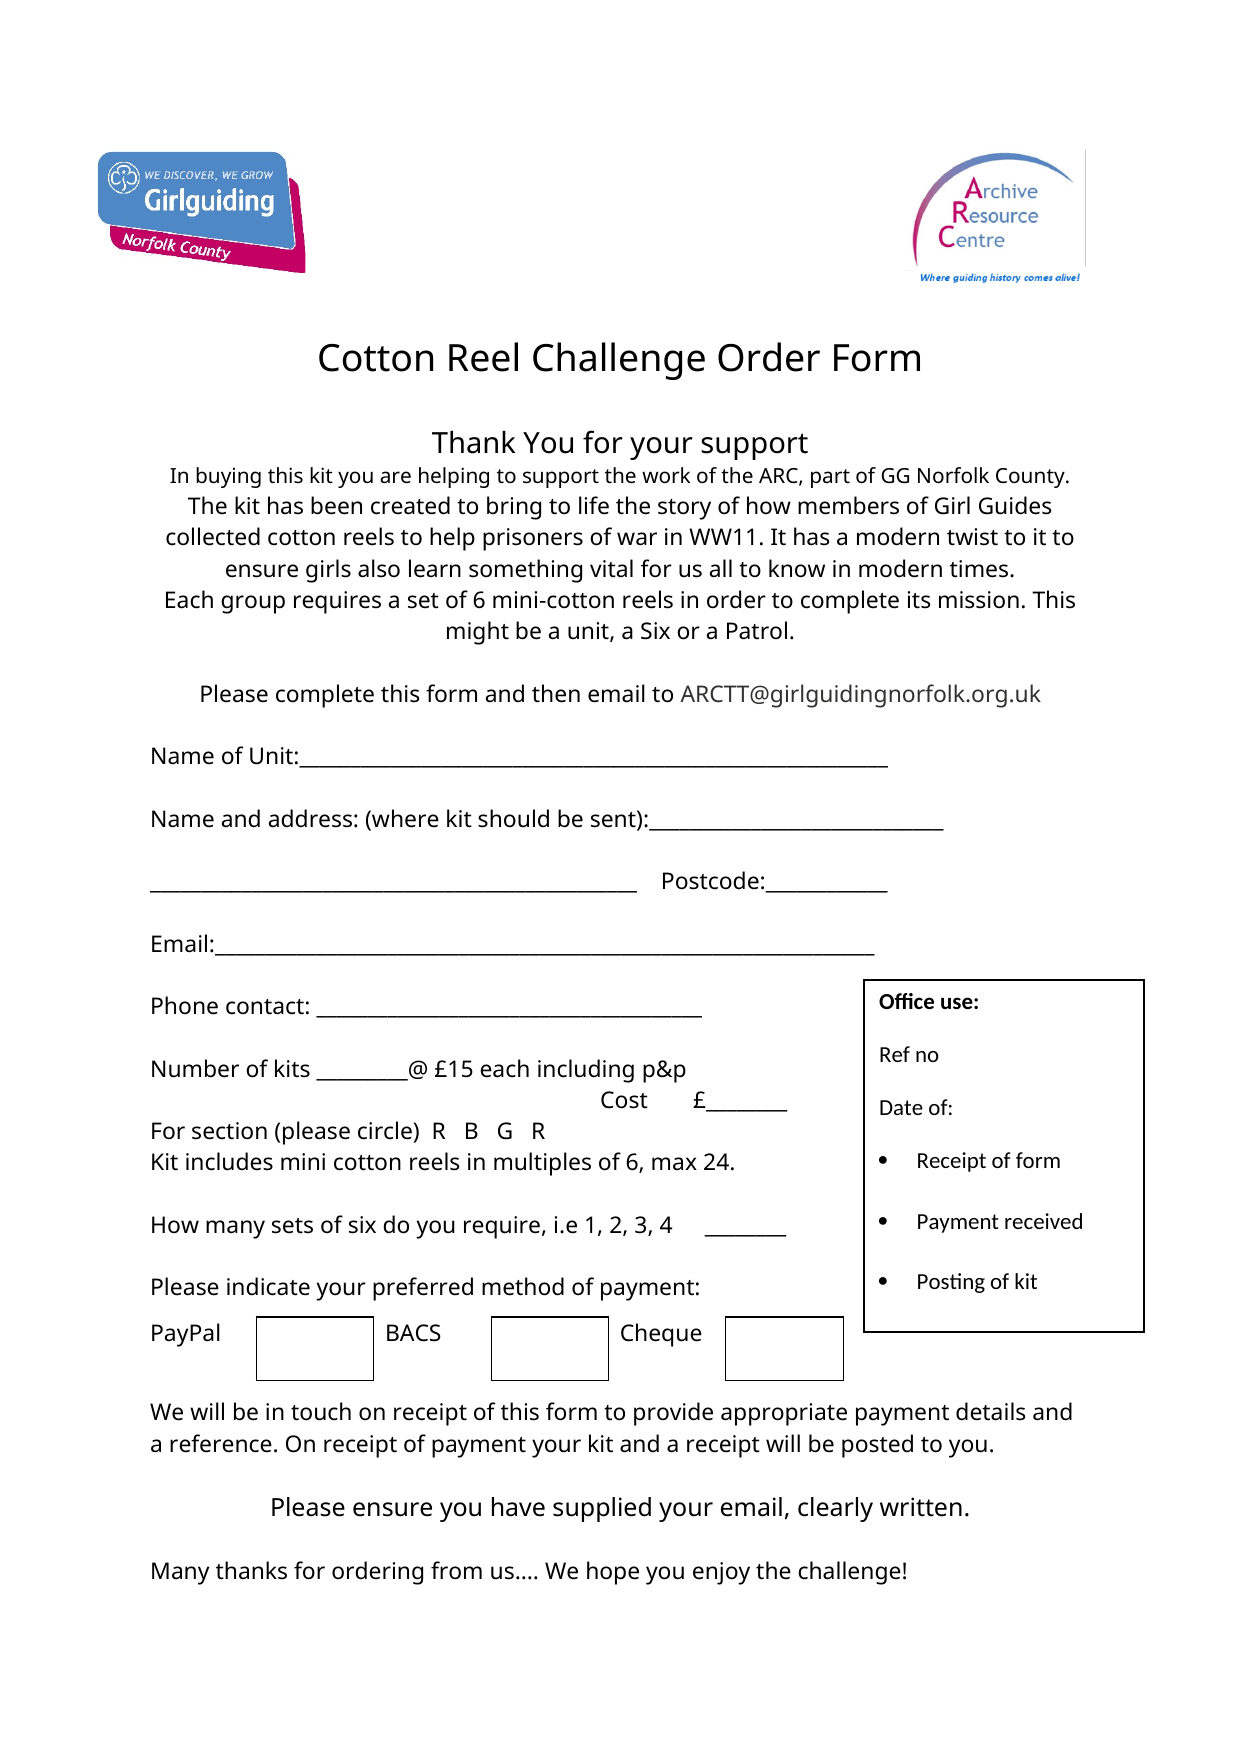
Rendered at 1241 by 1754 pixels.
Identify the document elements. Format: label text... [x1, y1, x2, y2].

picture [96, 150, 306, 273]
text Cotton Reel Challenge Order Form [150, 331, 1090, 382]
text Each group requires a set of 6 mini-cotton reels in order to complete its mission. This might be a unit, a Six or a Patrol. [150, 584, 1090, 646]
table_header [257, 1318, 373, 1380]
text Name and address: (where kit should be sent):_____________________________ [150, 802, 1090, 834]
text Please ensure you have supplied your email, clearly written. [150, 1490, 1090, 1524]
table_header BACS [374, 1316, 491, 1380]
text Thank You for your support [150, 422, 1090, 462]
table_header PayPal [139, 1316, 256, 1380]
text Please indicate your preferred method of payment: [150, 1271, 863, 1302]
text Please complete this form and then email to ARCTT@girlguidingnorfolk.org.uk [150, 677, 1090, 709]
picture [901, 150, 1086, 291]
text Many thanks for ordering from us…. We hope you enjoy the challenge! [150, 1555, 1090, 1587]
text For section (please circle) R B G R [150, 1115, 863, 1146]
text ________________________________________________ Postcode:____________ [150, 865, 1090, 896]
text Email:_________________________________________________________________ [150, 927, 1090, 959]
text How many sets of six do you require, i.e 1, 2, 3, 4 ________ [150, 1209, 863, 1240]
text Cost £________ [150, 1084, 863, 1115]
text We will be in touch on receipt of this form to provide appropriate payment details and a reference. On receipt of payment your kit and a receipt will be posted to you. [150, 1396, 1090, 1459]
text The kit has been created to bring to life the story of how members of Girl Guides collected cotton reels to help prisoners of war in WW11. It has a modern twist to it to ensure girls also learn something vital for us all to know in modern times. [150, 490, 1090, 584]
table_header [492, 1318, 608, 1380]
table_header [726, 1318, 843, 1380]
text In buying this kit you are helping to support the work of the ARC, part of GG Norfolk County. [150, 462, 1090, 490]
text Number of kits _________@ £15 each including p&p [150, 1052, 863, 1084]
text Phone contact: ______________________________________ [150, 990, 863, 1021]
text Kit includes mini cotton reels in multiples of 6, max 24. [150, 1146, 863, 1177]
table_header Cheque [609, 1316, 725, 1380]
text Name of Unit:__________________________________________________________ [150, 740, 1090, 771]
